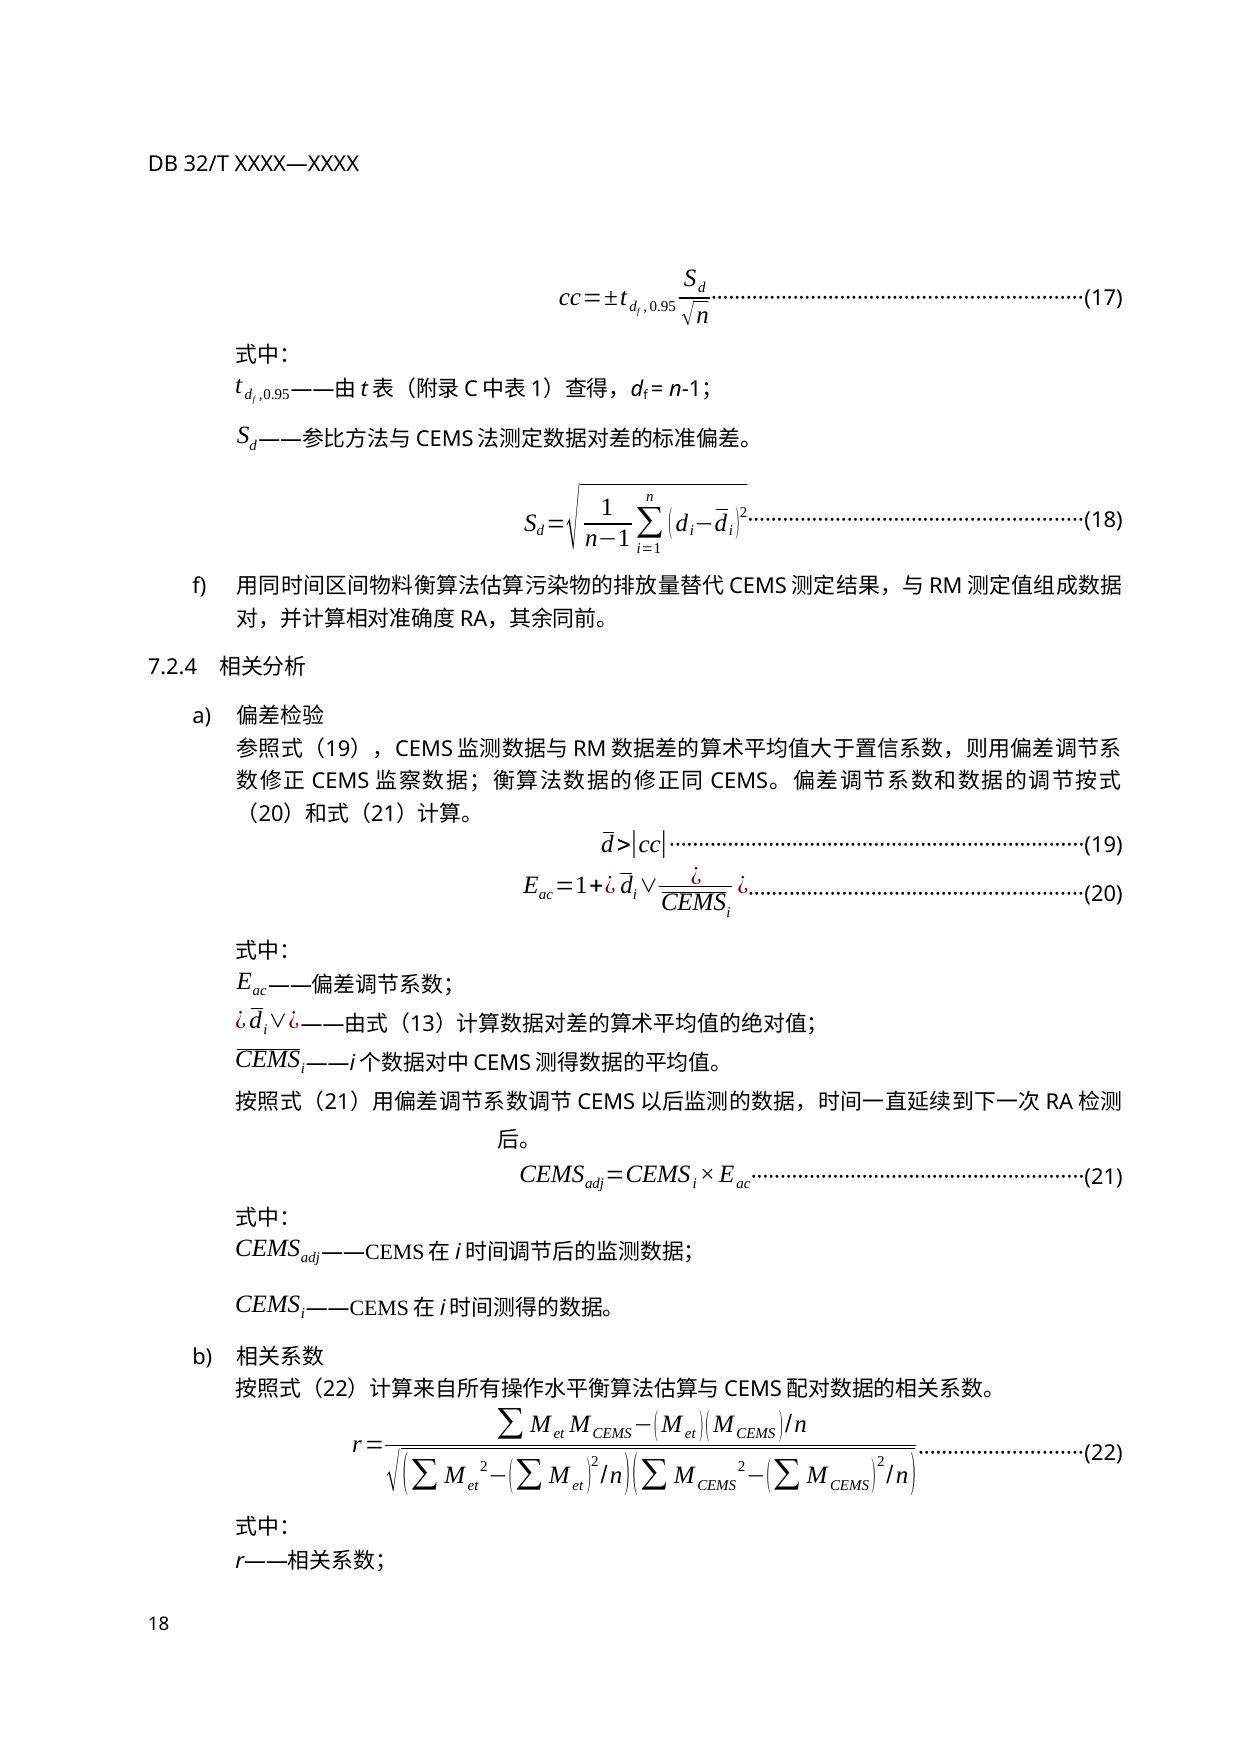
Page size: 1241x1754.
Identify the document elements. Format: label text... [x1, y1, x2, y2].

text 相关系数 [192, 1338, 1122, 1371]
text () [148, 860, 1122, 925]
text 式中： [148, 1501, 1122, 1543]
text () [148, 1160, 1122, 1192]
text 式中： [191, 329, 1122, 371]
text 相关分析 [148, 649, 1122, 682]
text 式中： [148, 925, 1122, 967]
text ——i个数据对中CEMS测得数据的平均值。 [148, 1045, 1122, 1077]
text 用同时间区间物料衡算法估算污染物的排放量替代CEMS测定结果，与RM测定值组成数据对，并计算相对准确度RA，其余同前。 [192, 568, 1122, 633]
text 式中： [148, 1192, 1122, 1234]
text () [148, 1403, 1122, 1501]
list 偏差检验 [192, 698, 1122, 730]
text 按照式（21）用偏差调节系数调节CEMS以后监测的数据，时间一直延续到下一次RA检测后。 [235, 1084, 1122, 1153]
text ——由t表（附录C中表1）查得，df = n-1； [191, 371, 1122, 405]
text () [148, 470, 1122, 568]
text ——偏差调节系数； [148, 967, 1122, 999]
text () [148, 264, 1122, 329]
text 按照式（22）计算来自所有操作水平衡算法估算与CEMS配对数据的相关系数。 [148, 1371, 1122, 1403]
list 参照式（19），CEMS监测数据与RM数据差的算术平均值大于置信系数，则用偏差调节系数修正CEMS监察数据；衡算法数据的修正同CEMS。偏差调节系数和数据的调节按式（20）和式（21）计算。 [236, 730, 1122, 828]
text ——参比方法与CEMS法测定数据对差的标准偏差。 [191, 405, 1122, 470]
text r——相关系数； [148, 1543, 1122, 1574]
text ——CEMS在i时间调节后的监测数据； [148, 1234, 1122, 1267]
text () [148, 828, 1122, 860]
text ——CEMS在i时间测得的数据。 [148, 1273, 1122, 1338]
text ——由式（13）计算数据对差的算术平均值的绝对值； [148, 1006, 1122, 1038]
